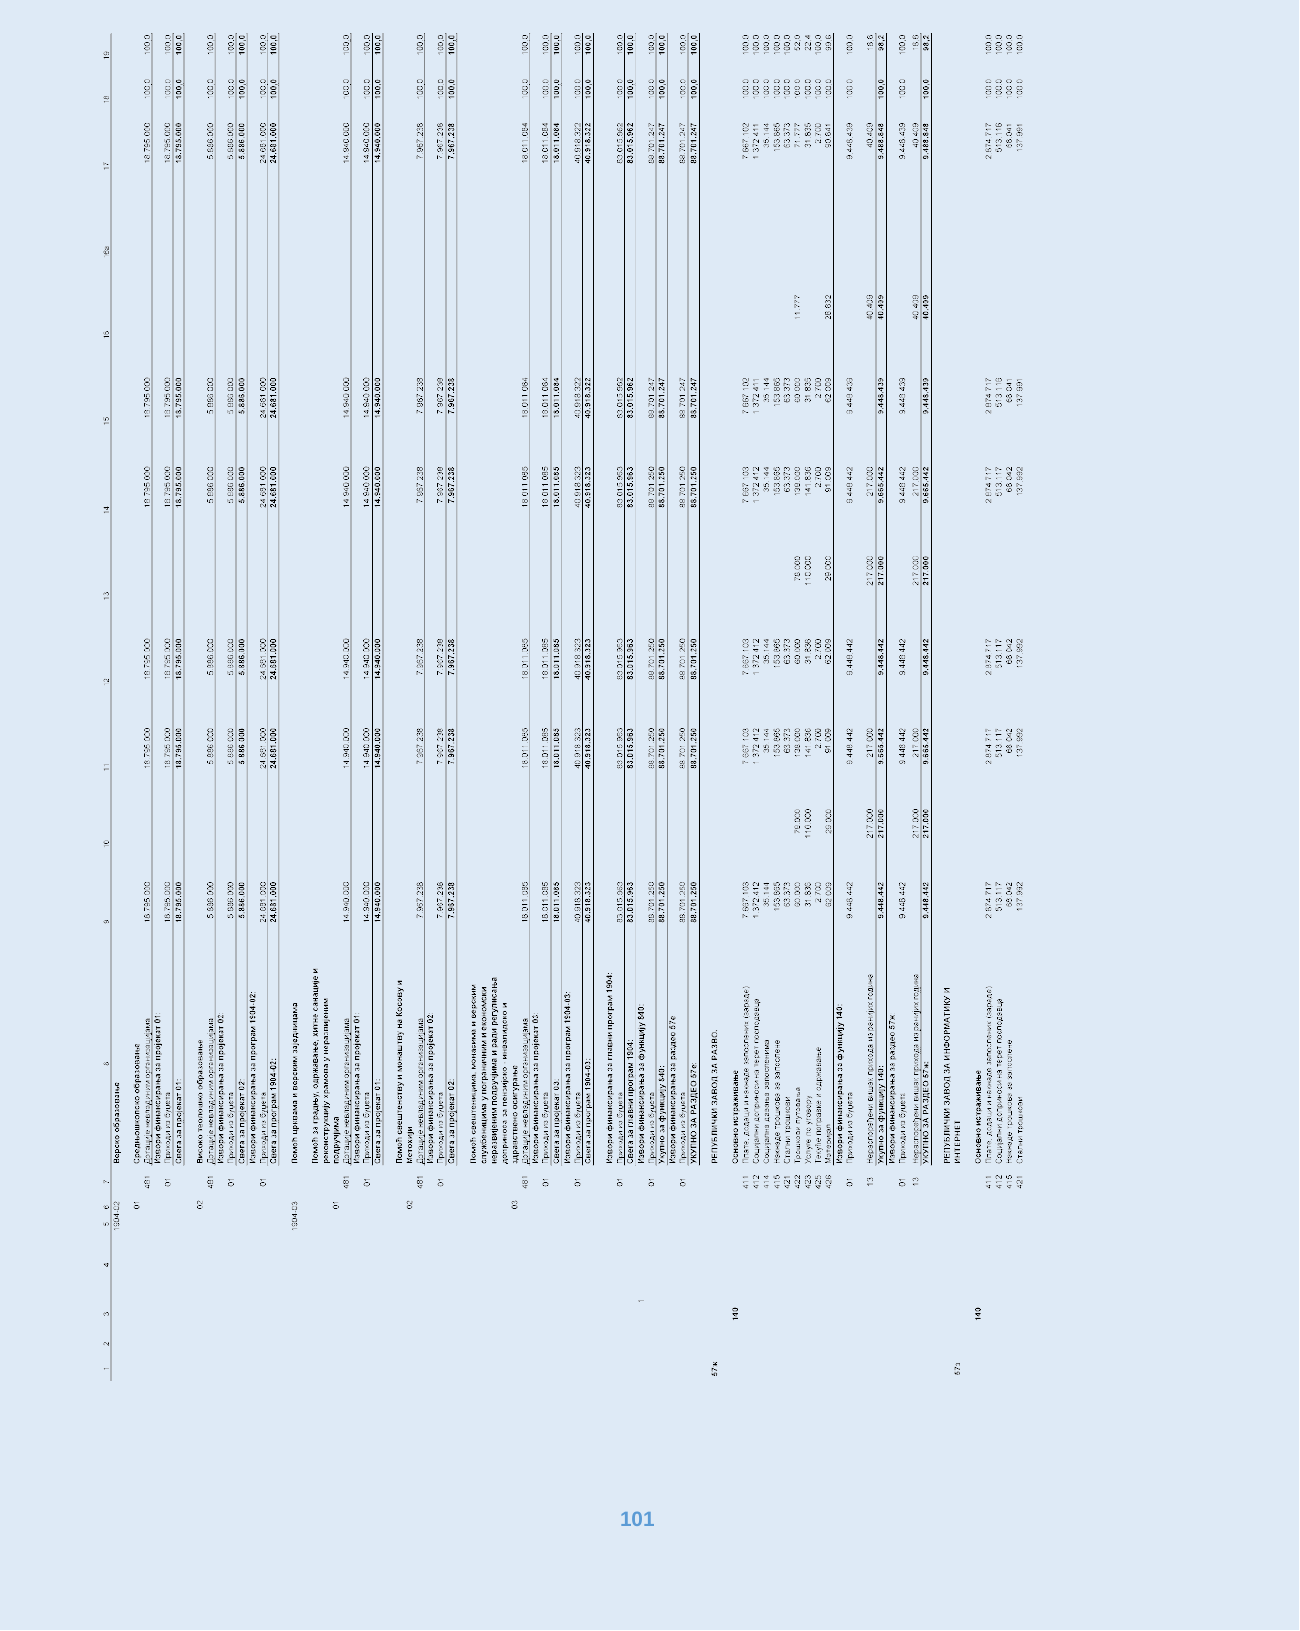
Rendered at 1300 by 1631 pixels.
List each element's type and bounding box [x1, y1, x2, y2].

picture [102, 33, 1024, 1381]
